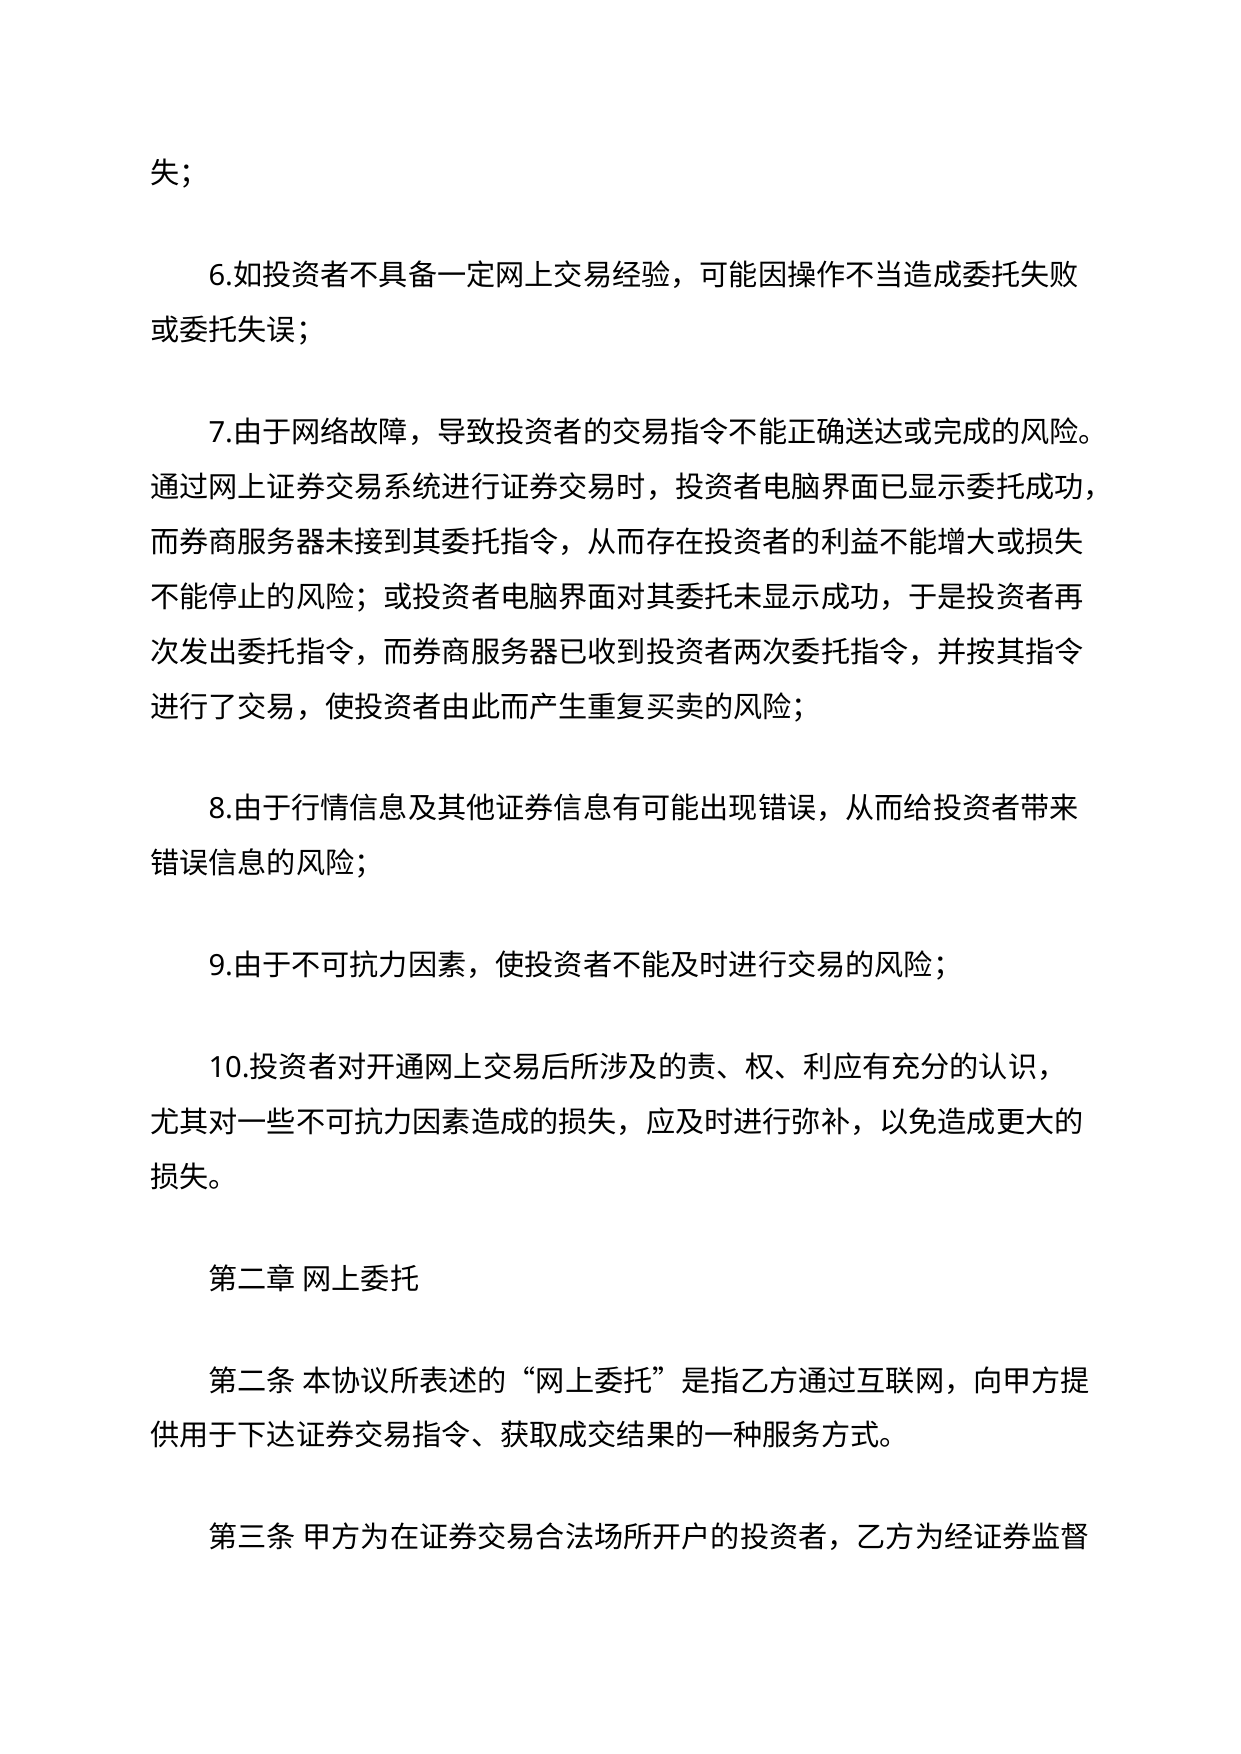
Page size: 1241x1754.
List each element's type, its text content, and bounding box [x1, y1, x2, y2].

text 10.投资者对开通网上交易后所涉及的责、权、利应有充分的认识，尤其对一些不可抗力因素造成的损失，应及时进行弥补，以免造成更大的损失。 [150, 1044, 1090, 1196]
text 6.如投资者不具备一定网上交易经验，可能因操作不当造成委托失败或委托失误； [150, 252, 1090, 349]
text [150, 150, 1090, 192]
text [150, 1514, 1090, 1556]
text 第二条 本协议所表述的“网上委托”是指乙方通过互联网，向甲方提供用于下达证券交易指令、获取成交结果的一种服务方式。 [150, 1357, 1090, 1454]
text 9.由于不可抗力因素，使投资者不能及时进行交易的风险； [150, 942, 1090, 984]
text 第二章 网上委托 [150, 1255, 1090, 1298]
text 8.由于行情信息及其他证券信息有可能出现错误，从而给投资者带来错误信息的风险； [150, 785, 1090, 882]
text 7.由于网络故障，导致投资者的交易指令不能正确送达或完成的风险。通过网上证券交易系统进行证券交易时，投资者电脑界面已显示委托成功，而券商服务器未接到其委托指令，从而存在投资者的利益不能增大或损失不能停止的风险；或投资者电脑界面对其委托未显示成功，于是投资者再次发出委托指令，而券商服务器已收到投资者两次委托指令，并按其指令进行了交易，使投资者由此而产生重复买卖的风险； [150, 408, 1090, 725]
